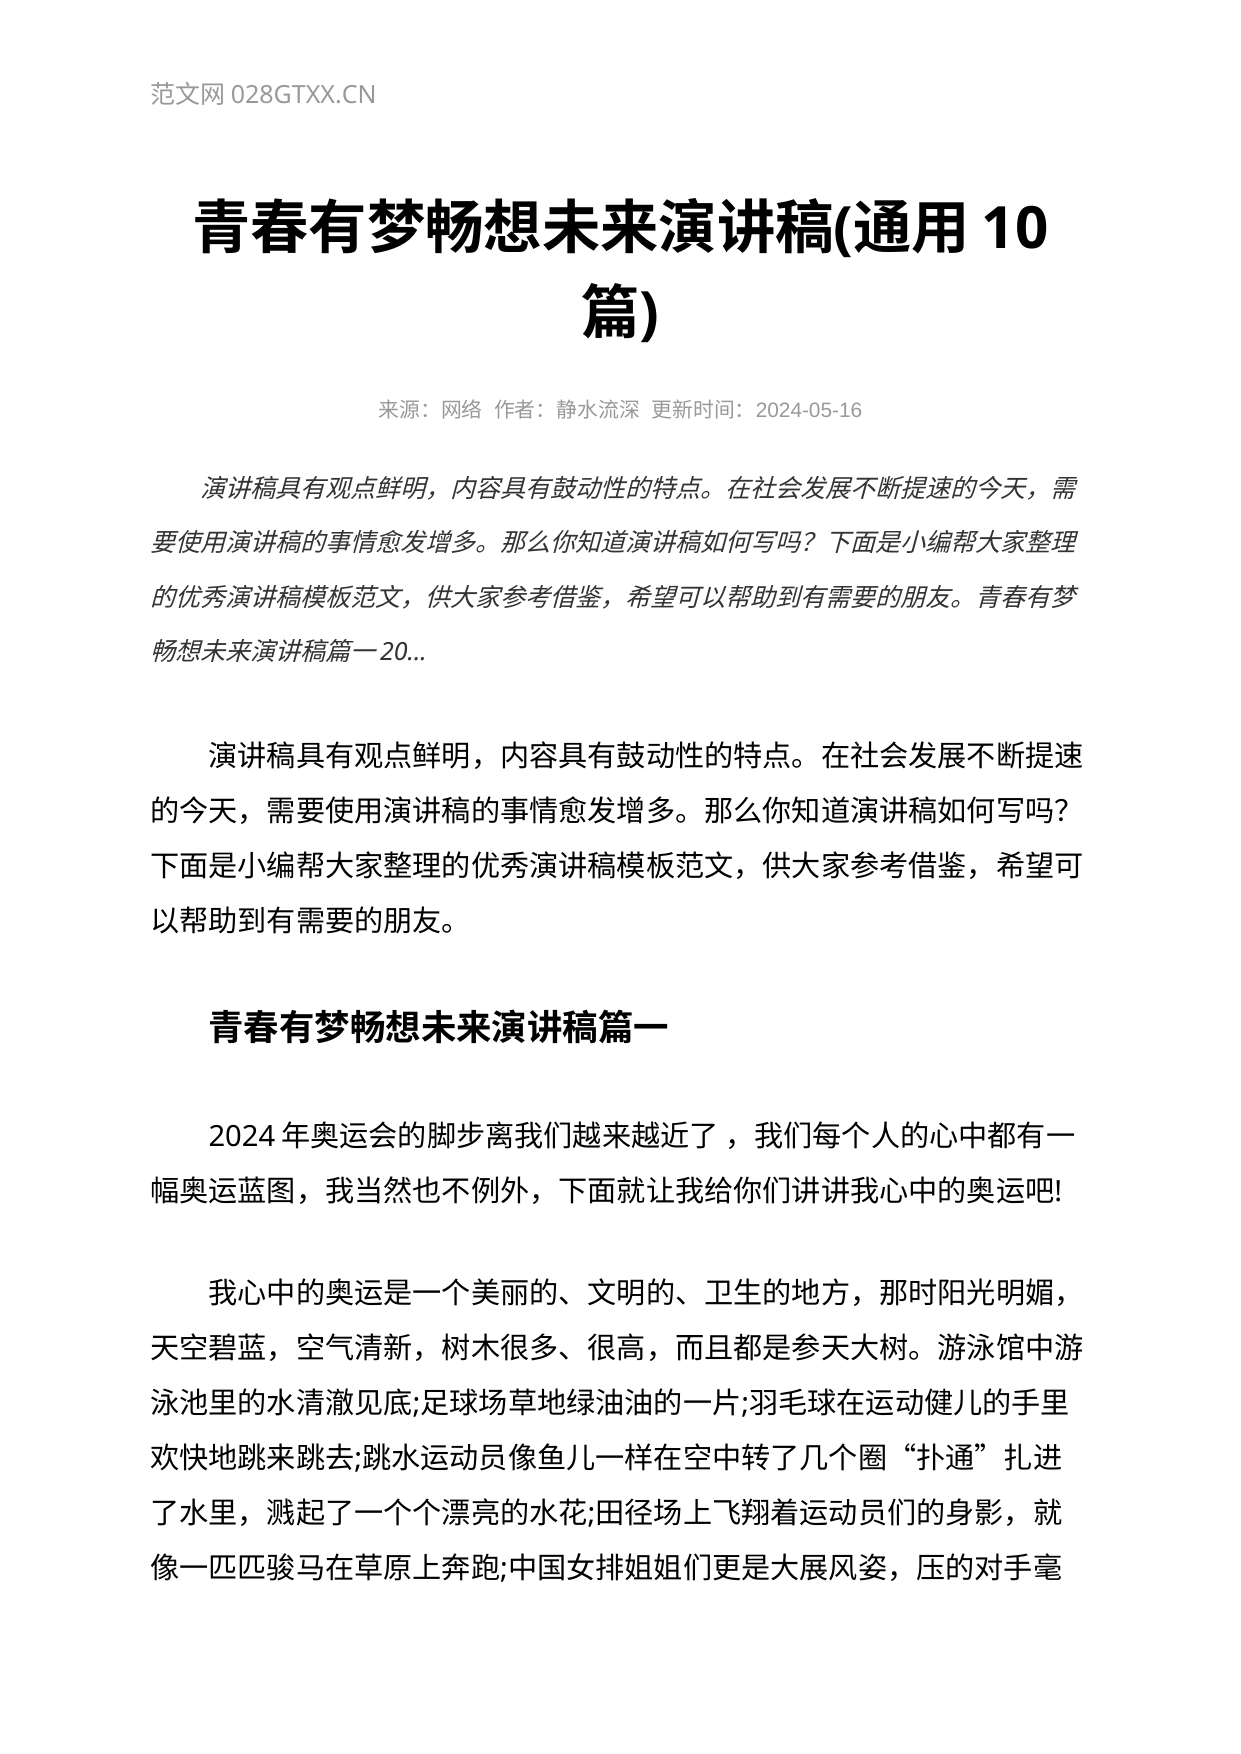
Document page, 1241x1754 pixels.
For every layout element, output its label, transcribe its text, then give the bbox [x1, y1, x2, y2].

text 2024年奥运会的脚步离我们越来越近了 ，我们每个人的心中都有一幅奥运蓝图，我当然也不例外，下面就让我给你们讲讲我心中的奥运吧! [150, 1113, 1090, 1210]
text 来源：网络 作者：静水流深 更新时间：2024-05-16 [150, 398, 1090, 422]
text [150, 1270, 1090, 1587]
text 青春有梦畅想未来演讲稿篇一 [150, 999, 1090, 1051]
subtitle 青春有梦畅想未来演讲稿(通用10篇) [150, 181, 1090, 351]
text 演讲稿具有观点鲜明，内容具有鼓动性的特点。在社会发展不断提速的今天，需要使用演讲稿的事情愈发增多。那么你知道演讲稿如何写吗？下面是小编帮大家整理的优秀演讲稿模板范文，供大家参考借鉴，希望可以帮助到有需要的朋友。青春有梦畅想未来演讲稿篇一20... [150, 468, 1090, 668]
text 演讲稿具有观点鲜明，内容具有鼓动性的特点。在社会发展不断提速的今天，需要使用演讲稿的事情愈发增多。那么你知道演讲稿如何写吗？下面是小编帮大家整理的优秀演讲稿模板范文，供大家参考借鉴，希望可以帮助到有需要的朋友。 [150, 733, 1090, 940]
